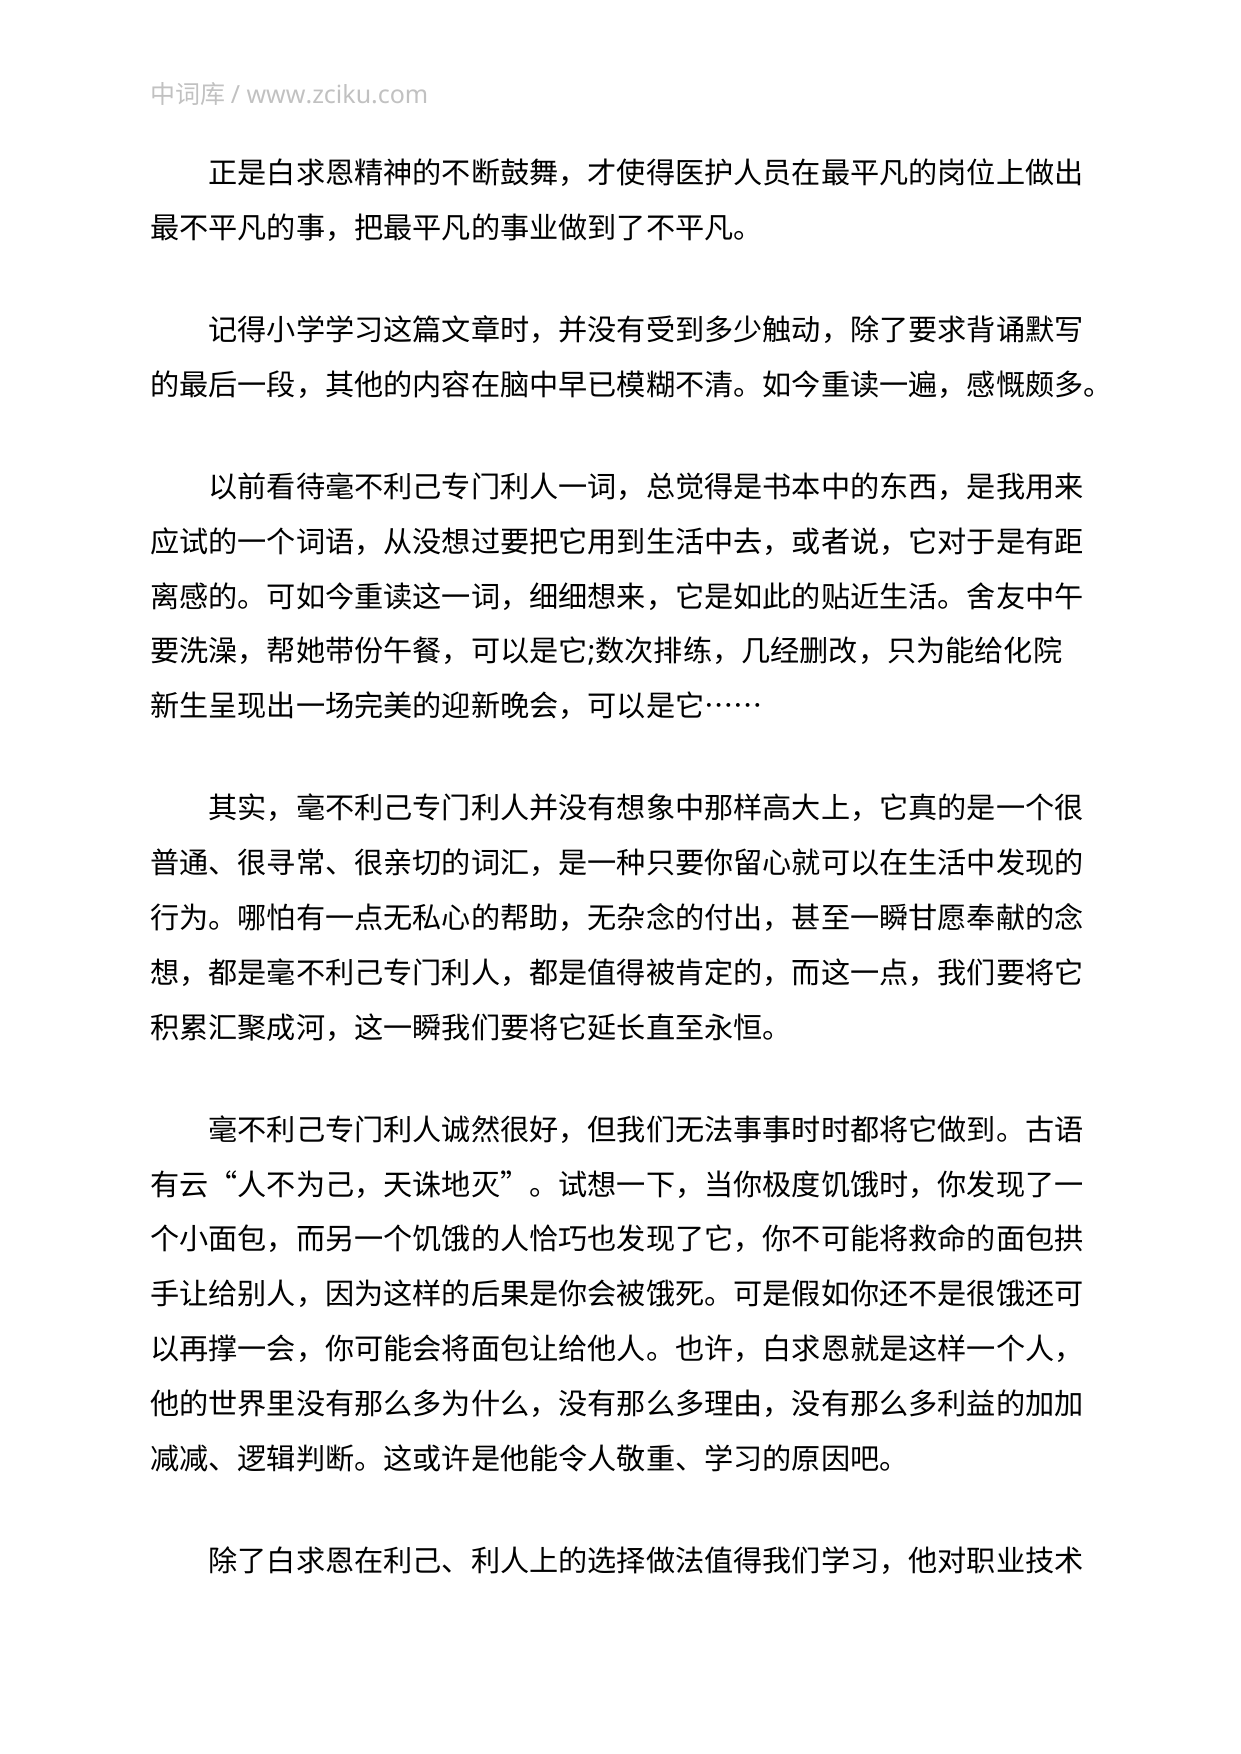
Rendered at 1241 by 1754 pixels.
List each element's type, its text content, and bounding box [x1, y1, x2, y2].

text 毫不利己专门利人诚然很好，但我们无法事事时时都将它做到。古语有云“人不为己，天诛地灭”。试想一下，当你极度饥饿时，你发现了一个小面包，而另一个饥饿的人恰巧也发现了它，你不可能将救命的面包拱手让给别人，因为这样的后果是你会被饿死。可是假如你还不是很饿还可以再撑一会，你可能会将面包让给他人。也许，白求恩就是这样一个人，他的世界里没有那么多为什么，没有那么多理由，没有那么多利益的加加减减、逻辑判断。这或许是他能令人敬重、学习的原因吧。 [150, 1106, 1090, 1478]
text 正是白求恩精神的不断鼓舞，才使得医护人员在最平凡的岗位上做出最不平凡的事，把最平凡的事业做到了不平凡。 [150, 150, 1090, 247]
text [150, 1537, 1090, 1579]
text 其实，毫不利己专门利人并没有想象中那样高大上，它真的是一个很普通、很寻常、很亲切的词汇，是一种只要你留心就可以在生活中发现的行为。哪怕有一点无私心的帮助，无杂念的付出，甚至一瞬甘愿奉献的念想，都是毫不利己专门利人，都是值得被肯定的，而这一点，我们要将它积累汇聚成河，这一瞬我们要将它延长直至永恒。 [150, 785, 1090, 1047]
text 记得小学学习这篇文章时，并没有受到多少触动，除了要求背诵默写的最后一段，其他的内容在脑中早已模糊不清。如今重读一遍，感慨颇多。 [150, 307, 1090, 404]
text 以前看待毫不利己专门利人一词，总觉得是书本中的东西，是我用来应试的一个词语，从没想过要把它用到生活中去，或者说，它对于是有距离感的。可如今重读这一词，细细想来，它是如此的贴近生活。舍友中午要洗澡，帮她带份午餐，可以是它;数次排练，几经删改，只为能给化院新生呈现出一场完美的迎新晚会，可以是它…… [150, 463, 1090, 725]
